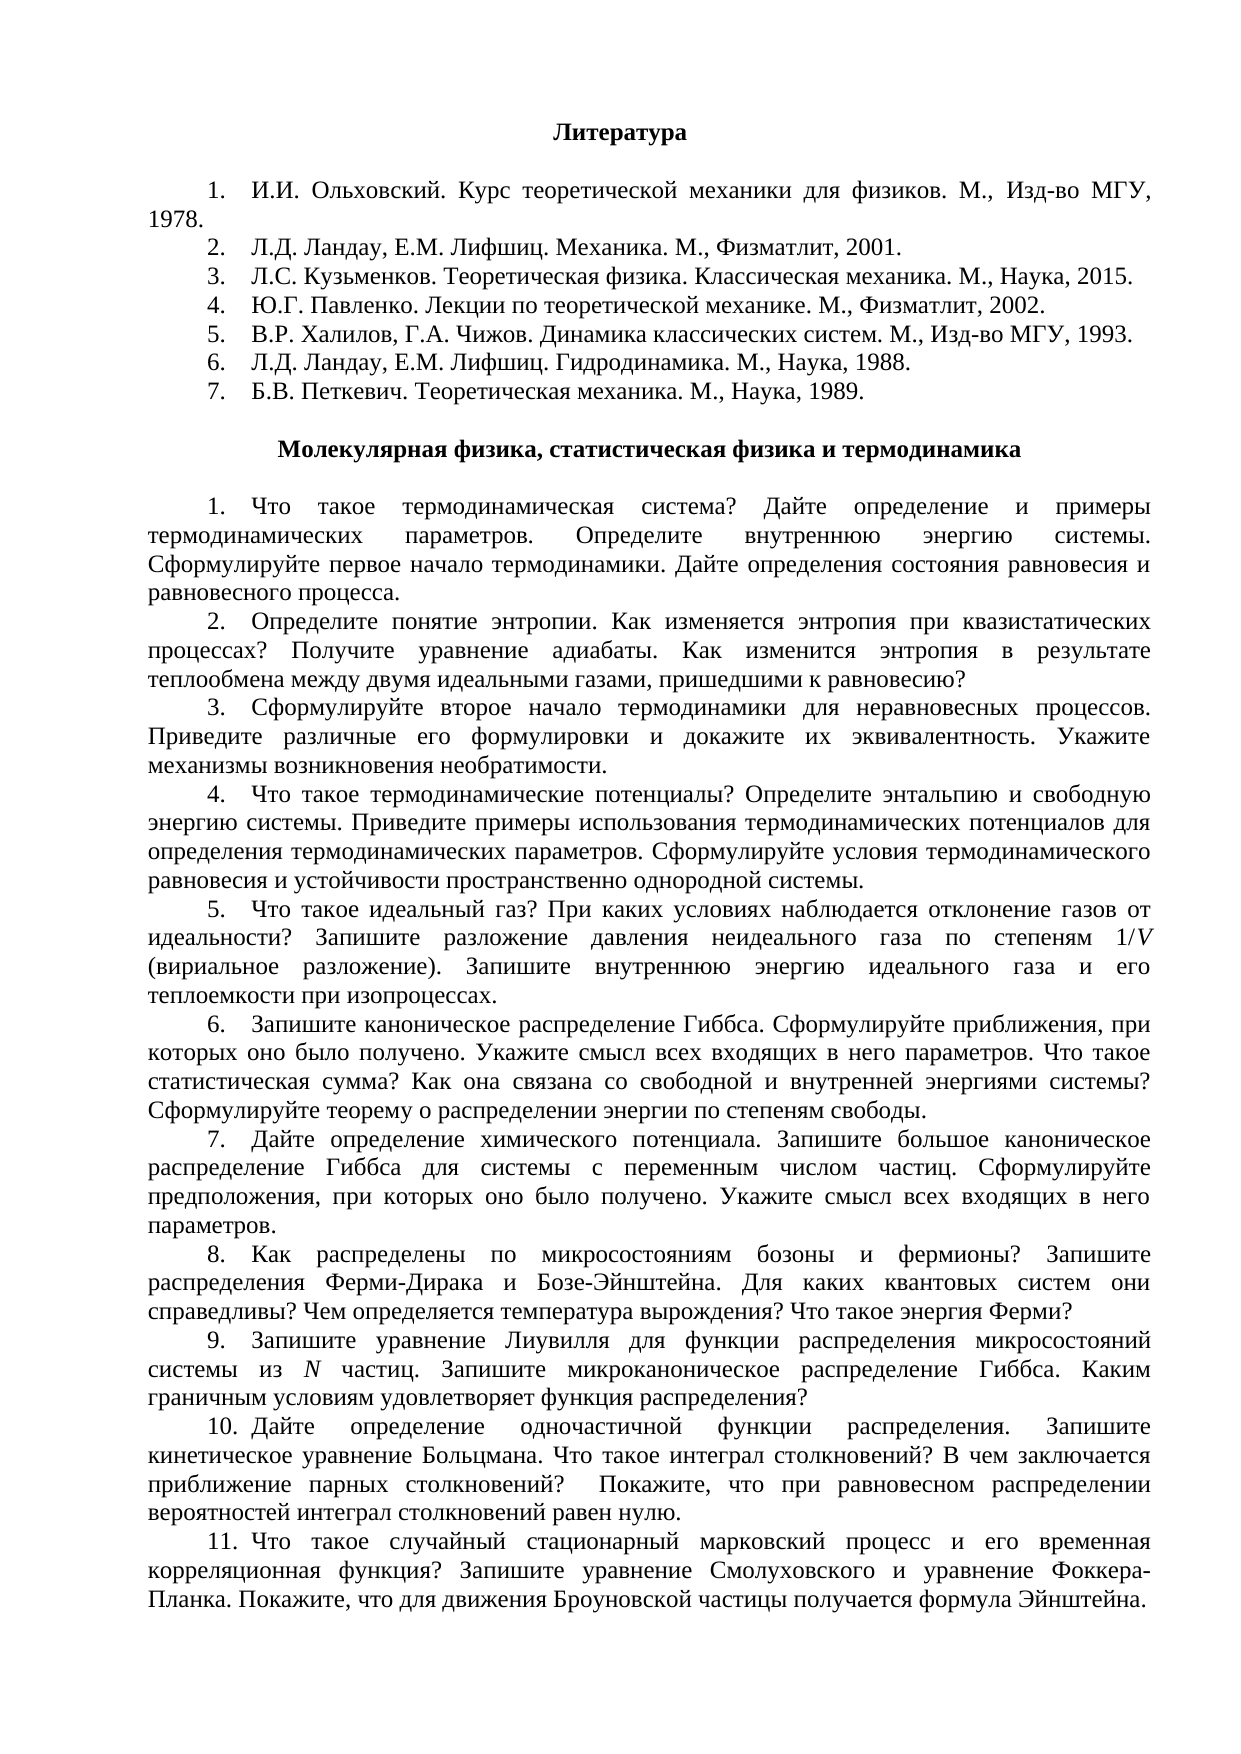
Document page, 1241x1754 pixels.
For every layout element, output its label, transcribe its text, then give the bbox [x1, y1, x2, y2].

list Запишите каноническое распределение Гиббса. Сформулируйте приближения, при которых оно было получено. Укажите смысл всех входящих в него параметров. Что такое статистическая сумма? Как она связана со свободной и внутренней энергиями системы? Сформулируйте теорему о распределении энергии по степеням свободы. [148, 1009, 1152, 1124]
list Сформулируйте второе начало термодинамики для неравновесных процессов. Приведите различные его формулировки и докажите их эквивалентность. Укажите механизмы возникновения необратимости. [148, 692, 1152, 779]
list Как распределены по микросостояниям бозоны и фермионы? Запишите распределения Ферми-Дирака и Бозе-Эйнштейна. Для каких квантовых систем они справедливы? Чем определяется температура вырождения? Что такое энергия Ферми? [148, 1239, 1152, 1325]
list И.И. Ольховский. Курс теоретической механики для физиков. М., Изд-во МГУ, 1978. [148, 175, 1152, 232]
list Определите понятие энтропии. Как изменяется энтропия при квазистатических процессах? Получите уравнение адиабаты. Как изменится энтропия в результате теплообмена между двумя идеальными газами, пришедшими к равновесию? [148, 606, 1152, 692]
list Ю.Г. Павленко. Лекции по теоретической механике. М., Физматлит, 2002. [148, 290, 1152, 319]
text Литература [148, 117, 1092, 146]
text Молекулярная физика, статистическая физика и термодинамика [148, 434, 1152, 462]
list Дайте определение химического потенциала. Запишите большое каноническое распределение Гиббса для системы с переменным числом частиц. Сформулируйте предположения, при которых оно было получено. Укажите смысл всех входящих в него параметров. [148, 1124, 1152, 1239]
list Л.Д. Ландау, Е.М. Лифшиц. Гидродинамика. М., Наука, 1988. [148, 347, 1152, 376]
list Что такое термодинамическая система? Дайте определение и примеры термодинамических параметров. Определите внутреннюю энергию системы. Сформулируйте первое начало термодинамики. Дайте определения состояния равновесия и равновесного процесса. [148, 491, 1152, 606]
list Дайте определение одночастичной функции распределения. Запишите кинетическое уравнение Больцмана. Что такое интеграл столкновений? В чем заключается приближение парных столкновений? Покажите, что при равновесном распределении вероятностей интеграл столкновений равен нулю. [148, 1411, 1152, 1526]
list Что такое идеальный газ? При каких условиях наблюдается отклонение газов от идеальности? Запишите разложение давления неидеального газа по степеням 1/V (вириальное разложение). Запишите внутреннюю энергию идеального газа и его теплоемкости при изопроцессах. [148, 894, 1152, 1009]
list Л.Д. Ландау, Е.М. Лифшиц. Механика. М., Физматлит, 2001. [148, 232, 1152, 261]
list Б.В. Петкевич. Теоретическая механика. М., Наука, 1989. [148, 376, 1152, 405]
list Л.С. Кузьменков. Теоретическая физика. Классическая механика. М., Наука, 2015. [148, 261, 1152, 290]
list Что такое термодинамические потенциалы? Определите энтальпию и свободную энергию системы. Приведите примеры использования термодинамических потенциалов для определения термодинамических параметров. Сформулируйте условия термодинамического равновесия и устойчивости пространственно однородной системы. [148, 779, 1152, 894]
list Запишите уравнение Лиувилля для функции распределения микросостояний системы из N частиц. Запишите микроканоническое распределение Гиббса. Каким граничным условиям удовлетворяет функция распределения? [148, 1325, 1152, 1411]
list Что такое случайный стационарный марковский процесс и его временная корреляционная функция? Запишите уравнение Смолуховского и уравнение Фоккера-Планка. Покажите, что для движения Броуновской частицы получается формула Эйнштейна. [148, 1526, 1152, 1612]
list В.Р. Халилов, Г.А. Чижов. Динамика классических систем. М., Изд-во МГУ, 1993. [148, 319, 1152, 347]
